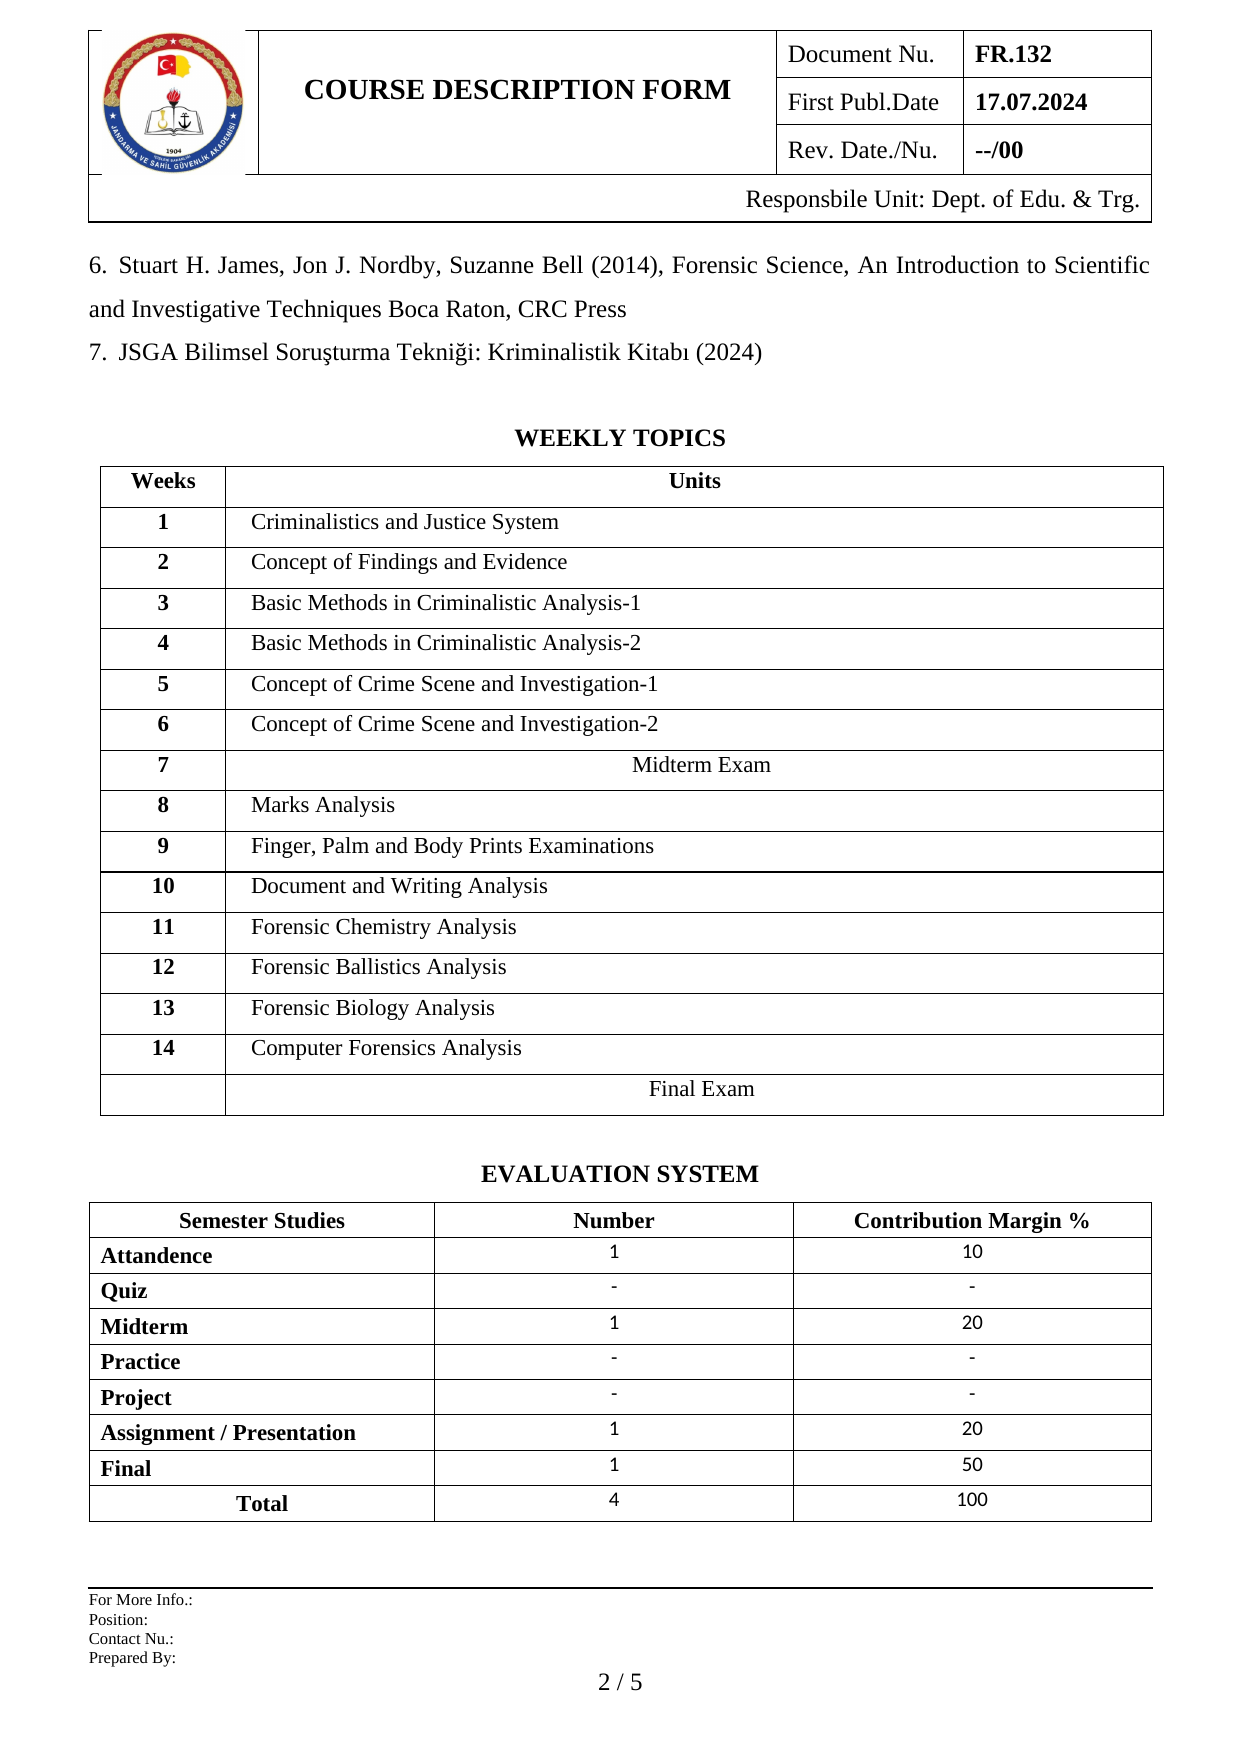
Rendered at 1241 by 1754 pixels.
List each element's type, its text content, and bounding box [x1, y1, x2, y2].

table_header Units [226, 467, 1163, 507]
table_cell 100 [794, 1486, 1151, 1521]
table_cell Concept of Crime Scene and Investigation-2 [226, 710, 1163, 750]
table_cell 4 [101, 629, 225, 669]
table_cell - [794, 1345, 1151, 1379]
picture [101, 30, 246, 175]
table_cell Total [90, 1486, 434, 1521]
table_cell [101, 1075, 225, 1114]
table_cell Forensic Ballistics Analysis [226, 954, 1163, 993]
table_cell Quiz [90, 1274, 434, 1308]
table_header Weeks [101, 467, 225, 507]
table_cell 14 [101, 1035, 225, 1074]
text 7. JSGA Bilimsel Soruşturma Tekniği: Kriminalistik Kitabı (2024) [89, 337, 1152, 366]
table_cell 1 [435, 1309, 793, 1343]
table_cell - [435, 1345, 793, 1379]
text 6. Stuart H. James, Jon J. Nordby, Suzanne Bell (2014), Forensic Science, An Introduction to Scientific and Investigative Techniques Boca Raton, CRC Press [89, 251, 1152, 322]
table_cell Basic Methods in Criminalistic Analysis-1 [226, 589, 1163, 628]
table_cell - [794, 1274, 1151, 1308]
table_cell Finger, Palm and Body Prints Examinations [226, 832, 1163, 871]
table_cell 1 [101, 508, 225, 547]
table_cell 5 [101, 670, 225, 709]
table_cell Forensic Biology Analysis [226, 994, 1163, 1033]
table_cell 50 [794, 1451, 1151, 1485]
table_cell Attandence [90, 1238, 434, 1273]
table_cell - [435, 1380, 793, 1414]
table_cell Forensic Chemistry Analysis [226, 913, 1163, 952]
table_header Contribution Margin % [794, 1203, 1151, 1237]
table_cell Final [90, 1451, 434, 1485]
table_cell Basic Methods in Criminalistic Analysis-2 [226, 629, 1163, 669]
table_cell Assignment / Presentation [90, 1415, 434, 1450]
table_cell 13 [101, 994, 225, 1033]
table_cell 4 [435, 1486, 793, 1521]
table_cell 1 [435, 1238, 793, 1273]
table_cell 1 [435, 1415, 793, 1450]
table_cell 10 [794, 1238, 1151, 1273]
table_cell Marks Analysis [226, 791, 1163, 831]
table_cell Computer Forensics Analysis [226, 1035, 1163, 1074]
table_cell Midterm Exam [226, 751, 1163, 790]
table_cell Final Exam [226, 1075, 1163, 1114]
table_cell 20 [794, 1415, 1151, 1450]
text EVALUATION SYSTEM [89, 1159, 1152, 1187]
table_cell 2 [101, 548, 225, 588]
table_header Number [435, 1203, 793, 1237]
table_cell Midterm [90, 1309, 434, 1343]
table_cell 8 [101, 791, 225, 831]
table_cell 1 [435, 1451, 793, 1485]
table_cell 12 [101, 954, 225, 993]
table_cell - [794, 1380, 1151, 1414]
table_cell 10 [101, 873, 225, 912]
table_cell Project [90, 1380, 434, 1414]
table_cell 3 [101, 589, 225, 628]
table_cell Concept of Findings and Evidence [226, 548, 1163, 588]
table_cell 9 [101, 832, 225, 871]
table_cell Practice [90, 1345, 434, 1379]
table_cell Criminalistics and Justice System [226, 508, 1163, 547]
table_cell Concept of Crime Scene and Investigation-1 [226, 670, 1163, 709]
table_cell 20 [794, 1309, 1151, 1343]
table_cell - [435, 1274, 793, 1308]
table_cell 6 [101, 710, 225, 750]
table_cell 11 [101, 913, 225, 952]
table_cell Document and Writing Analysis [226, 873, 1163, 912]
table_header Semester Studies [90, 1203, 434, 1237]
table_cell 7 [101, 751, 225, 790]
text WEEKLY TOPICS [89, 423, 1152, 452]
